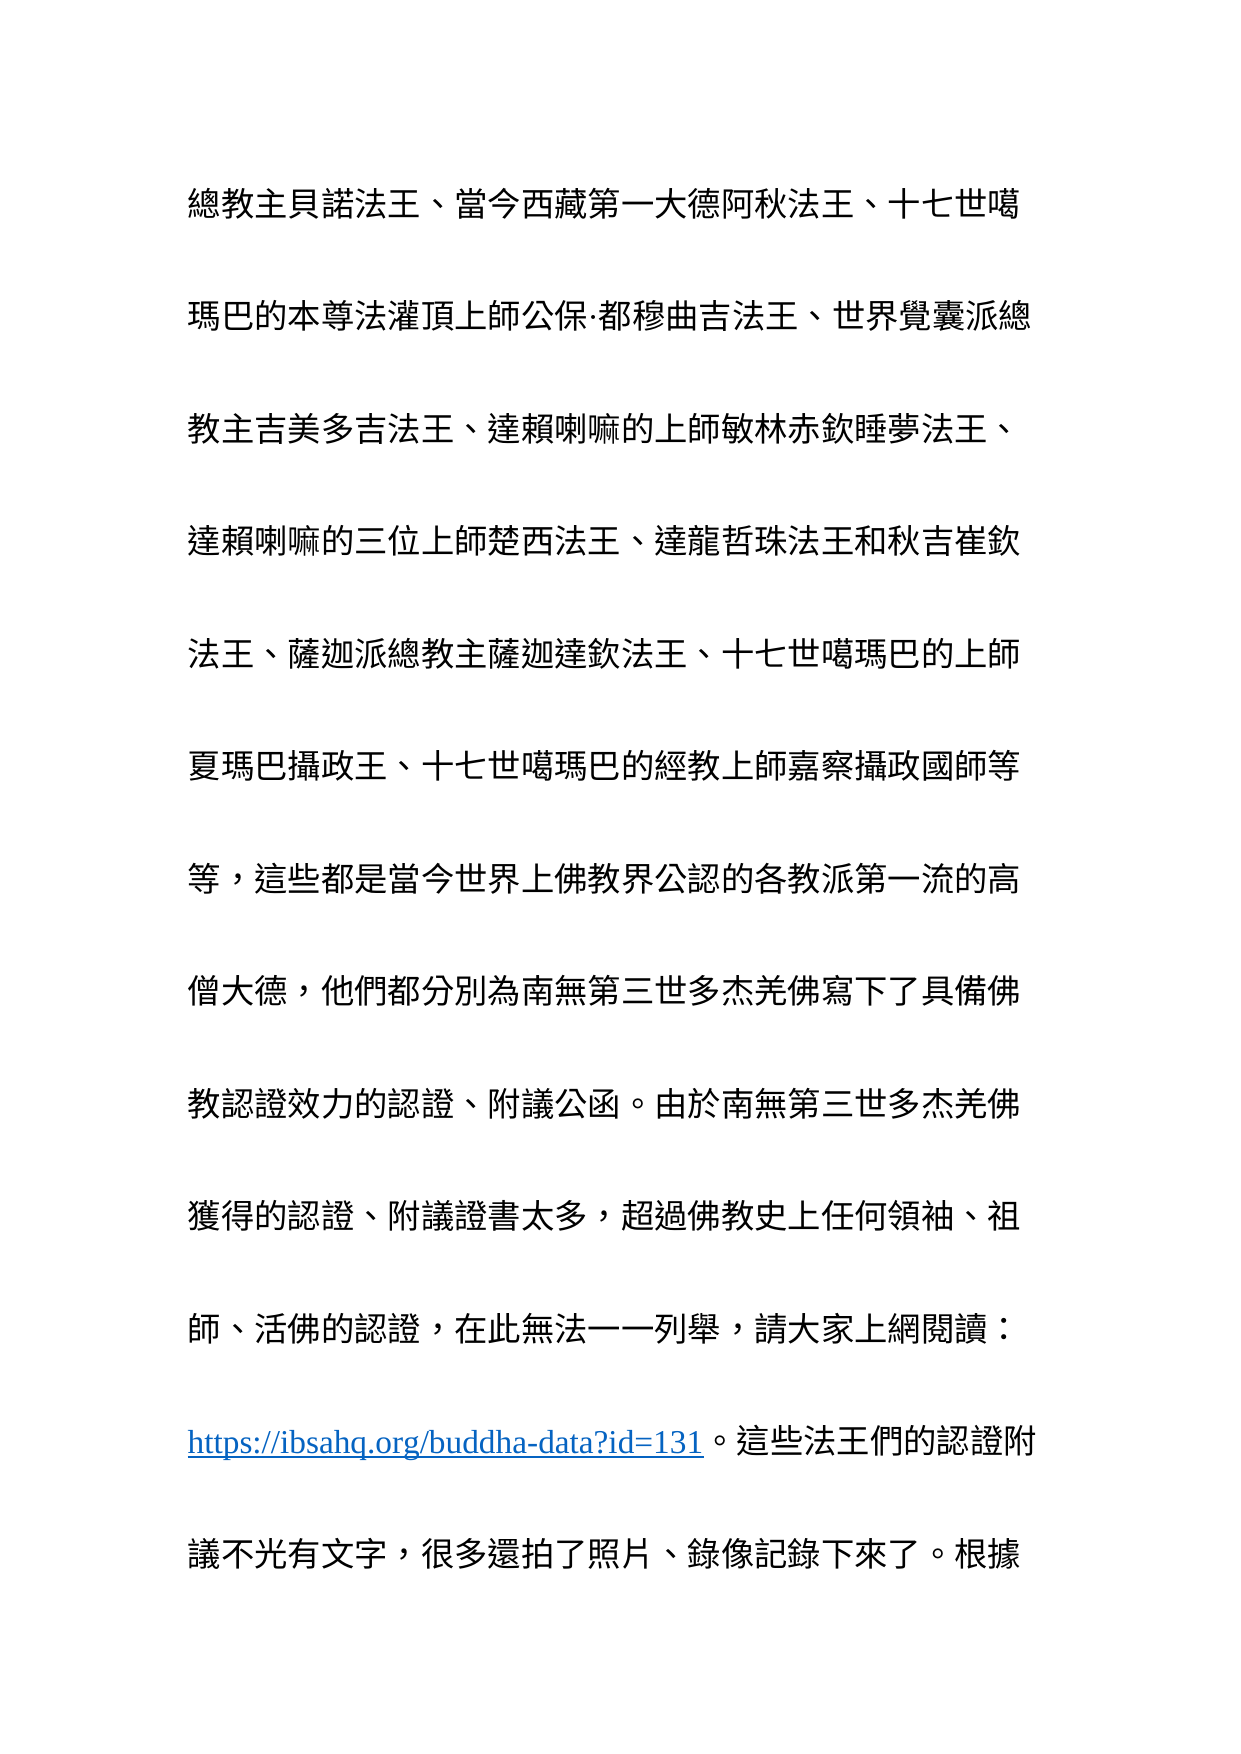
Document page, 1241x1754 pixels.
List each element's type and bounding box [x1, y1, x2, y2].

text [187, 164, 1053, 1589]
